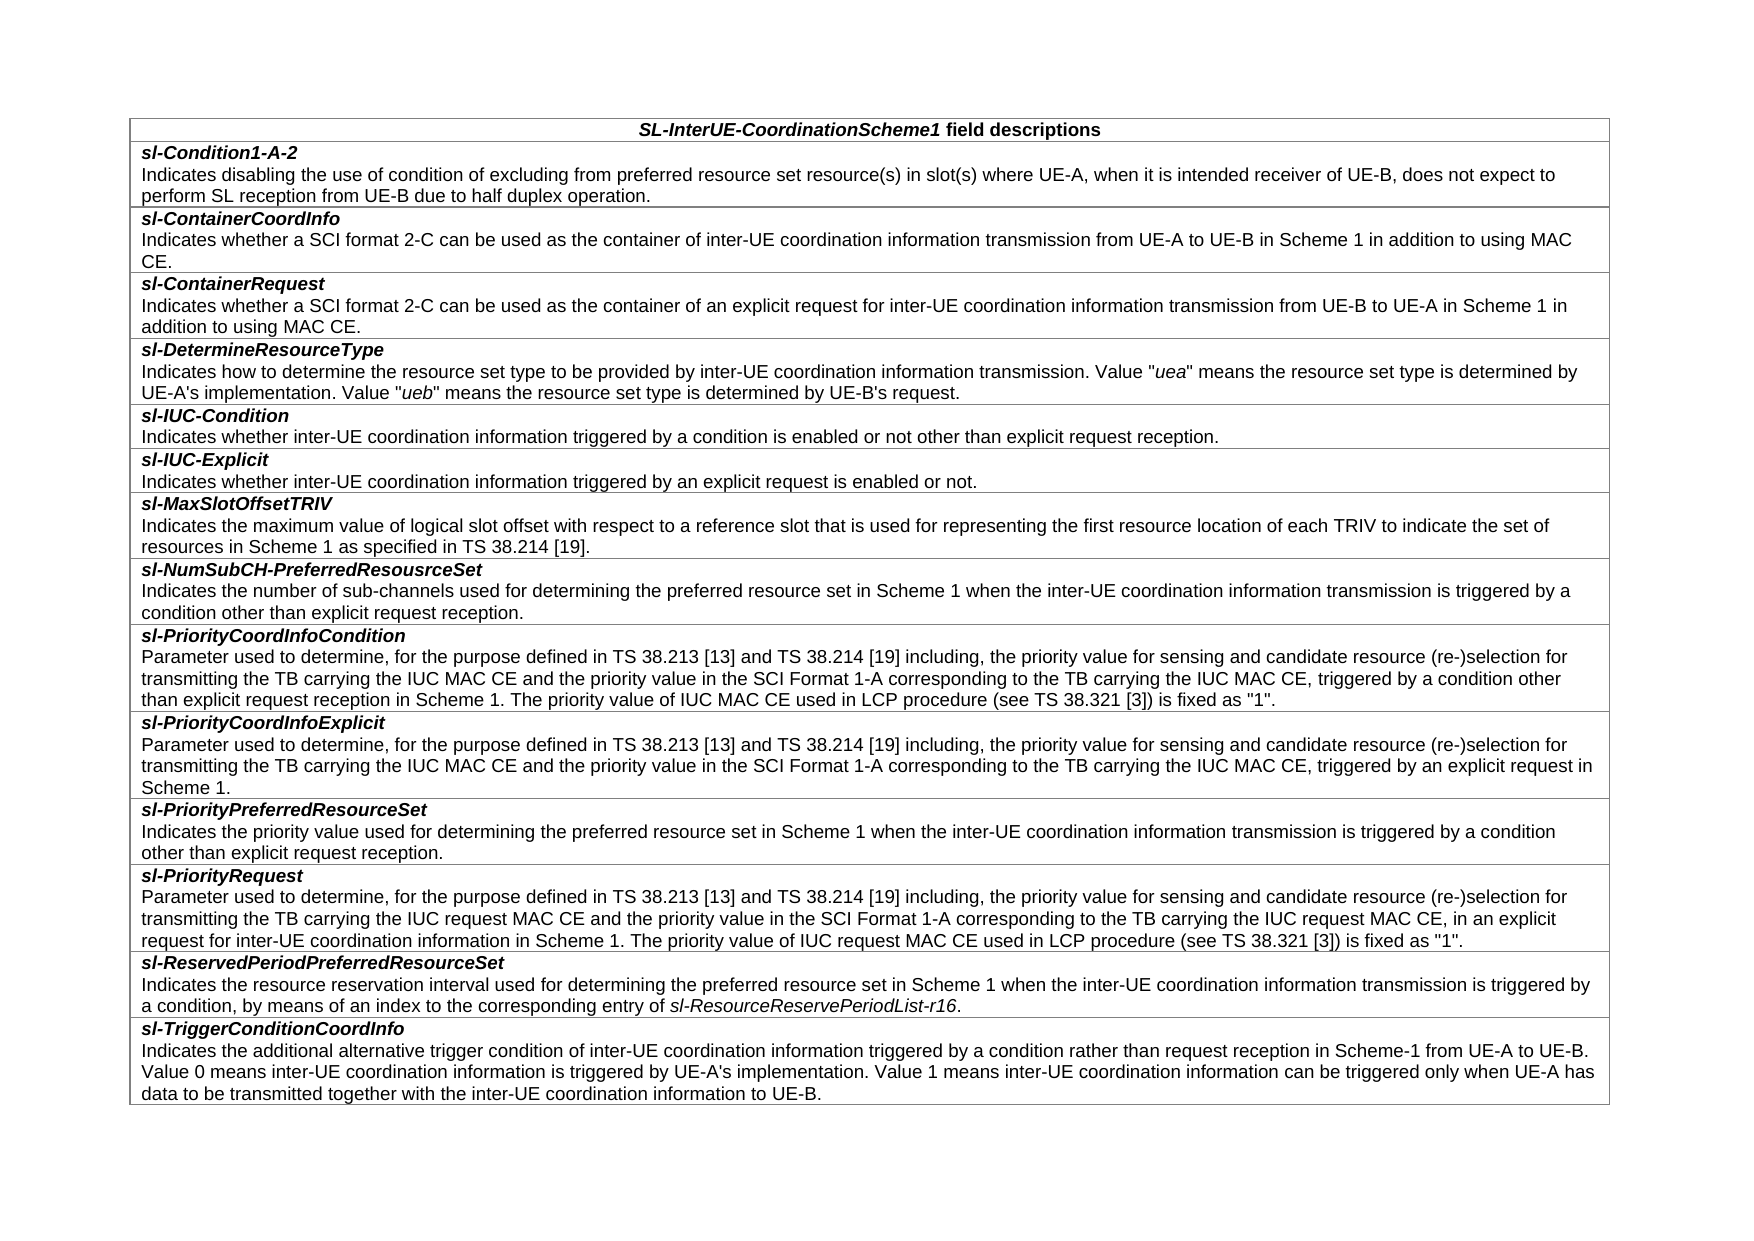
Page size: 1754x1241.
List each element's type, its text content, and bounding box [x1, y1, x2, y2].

table_cell sl-ContainerRequest Indicates whether a SCI format 2-C can be used as the container of an explicit request for inter-UE coordination information transmission from UE-B to UE-A in Scheme 1 in addition to using MAC CE. [131, 273, 1609, 338]
table_cell sl-PriorityRequest Parameter used to determine, for the purpose defined in TS 38.213 [13] and TS 38.214 [19] including, the priority value for sensing and candidate resource (re-)selection for transmitting the TB carrying the IUC request MAC CE and the priority value in the SCI Format 1-A corresponding to the TB carrying the IUC request MAC CE, in an explicit request for inter-UE coordination information in Scheme 1. The priority value of IUC request MAC CE used in LCP procedure (see TS 38.321 [3]) is fixed as "1". [131, 865, 1609, 951]
table_cell sl-ContainerCoordInfo Indicates whether a SCI format 2-C can be used as the container of inter-UE coordination information transmission from UE-A to UE-B in Scheme 1 in addition to using MAC CE. [131, 208, 1609, 272]
table_cell sl-NumSubCH-PreferredResousrceSet Indicates the number of sub-channels used for determining the preferred resource set in Scheme 1 when the inter-UE coordination information transmission is triggered by a condition other than explicit request reception. [131, 559, 1609, 623]
table_cell sl-TriggerConditionCoordInfo Indicates the additional alternative trigger condition of inter-UE coordination information triggered by a condition rather than request reception in Scheme-1 from UE-A to UE-B. Value 0 means inter-UE coordination information is triggered by UE-A's implementation. Value 1 means inter-UE coordination information can be triggered only when UE-A has data to be transmitted together with the inter-UE coordination information to UE-B. [131, 1018, 1609, 1104]
table_cell sl-Condition1-A-2 Indicates disabling the use of condition of excluding from preferred resource set resource(s) in slot(s) where UE-A, when it is intended receiver of UE-B, does not expect to perform SL reception from UE-B due to half duplex operation. [131, 142, 1609, 206]
table_cell sl-MaxSlotOffsetTRIV Indicates the maximum value of logical slot offset with respect to a reference slot that is used for representing the first resource location of each TRIV to indicate the set of resources in Scheme 1 as specified in TS 38.214 [19]. [131, 493, 1609, 558]
table_cell sl-DetermineResourceType Indicates how to determine the resource set type to be provided by inter-UE coordination information transmission. Value "uea" means the resource set type is determined by UE-A's implementation. Value "ueb" means the resource set type is determined by UE-B's request. [131, 339, 1609, 404]
table_cell sl-PriorityCoordInfoCondition Parameter used to determine, for the purpose defined in TS 38.213 [13] and TS 38.214 [19] including, the priority value for sensing and candidate resource (re-)selection for transmitting the TB carrying the IUC MAC CE and the priority value in the SCI Format 1-A corresponding to the TB carrying the IUC MAC CE, triggered by a condition other than explicit request reception in Scheme 1. The priority value of IUC MAC CE used in LCP procedure (see TS 38.321 [3]) is fixed as "1". [131, 625, 1609, 711]
table_cell sl-ReservedPeriodPreferredResourceSet Indicates the resource reservation interval used for determining the preferred resource set in Scheme 1 when the inter-UE coordination information transmission is triggered by a condition, by means of an index to the corresponding entry of sl-ResourceReservePeriodList-r16. [131, 952, 1609, 1017]
table_header SL-InterUE-CoordinationScheme1 field descriptions [131, 119, 1609, 141]
table_cell sl-PriorityCoordInfoExplicit Parameter used to determine, for the purpose defined in TS 38.213 [13] and TS 38.214 [19] including, the priority value for sensing and candidate resource (re-)selection for transmitting the TB carrying the IUC MAC CE and the priority value in the SCI Format 1-A corresponding to the TB carrying the IUC MAC CE, triggered by an explicit request in Scheme 1. [131, 712, 1609, 798]
table_cell sl-IUC-Condition Indicates whether inter-UE coordination information triggered by a condition is enabled or not other than explicit request reception. [131, 405, 1609, 448]
table_cell sl-IUC-Explicit Indicates whether inter-UE coordination information triggered by an explicit request is enabled or not. [131, 449, 1609, 492]
table_cell sl-PriorityPreferredResourceSet Indicates the priority value used for determining the preferred resource set in Scheme 1 when the inter-UE coordination information transmission is triggered by a condition other than explicit request reception. [131, 799, 1609, 864]
